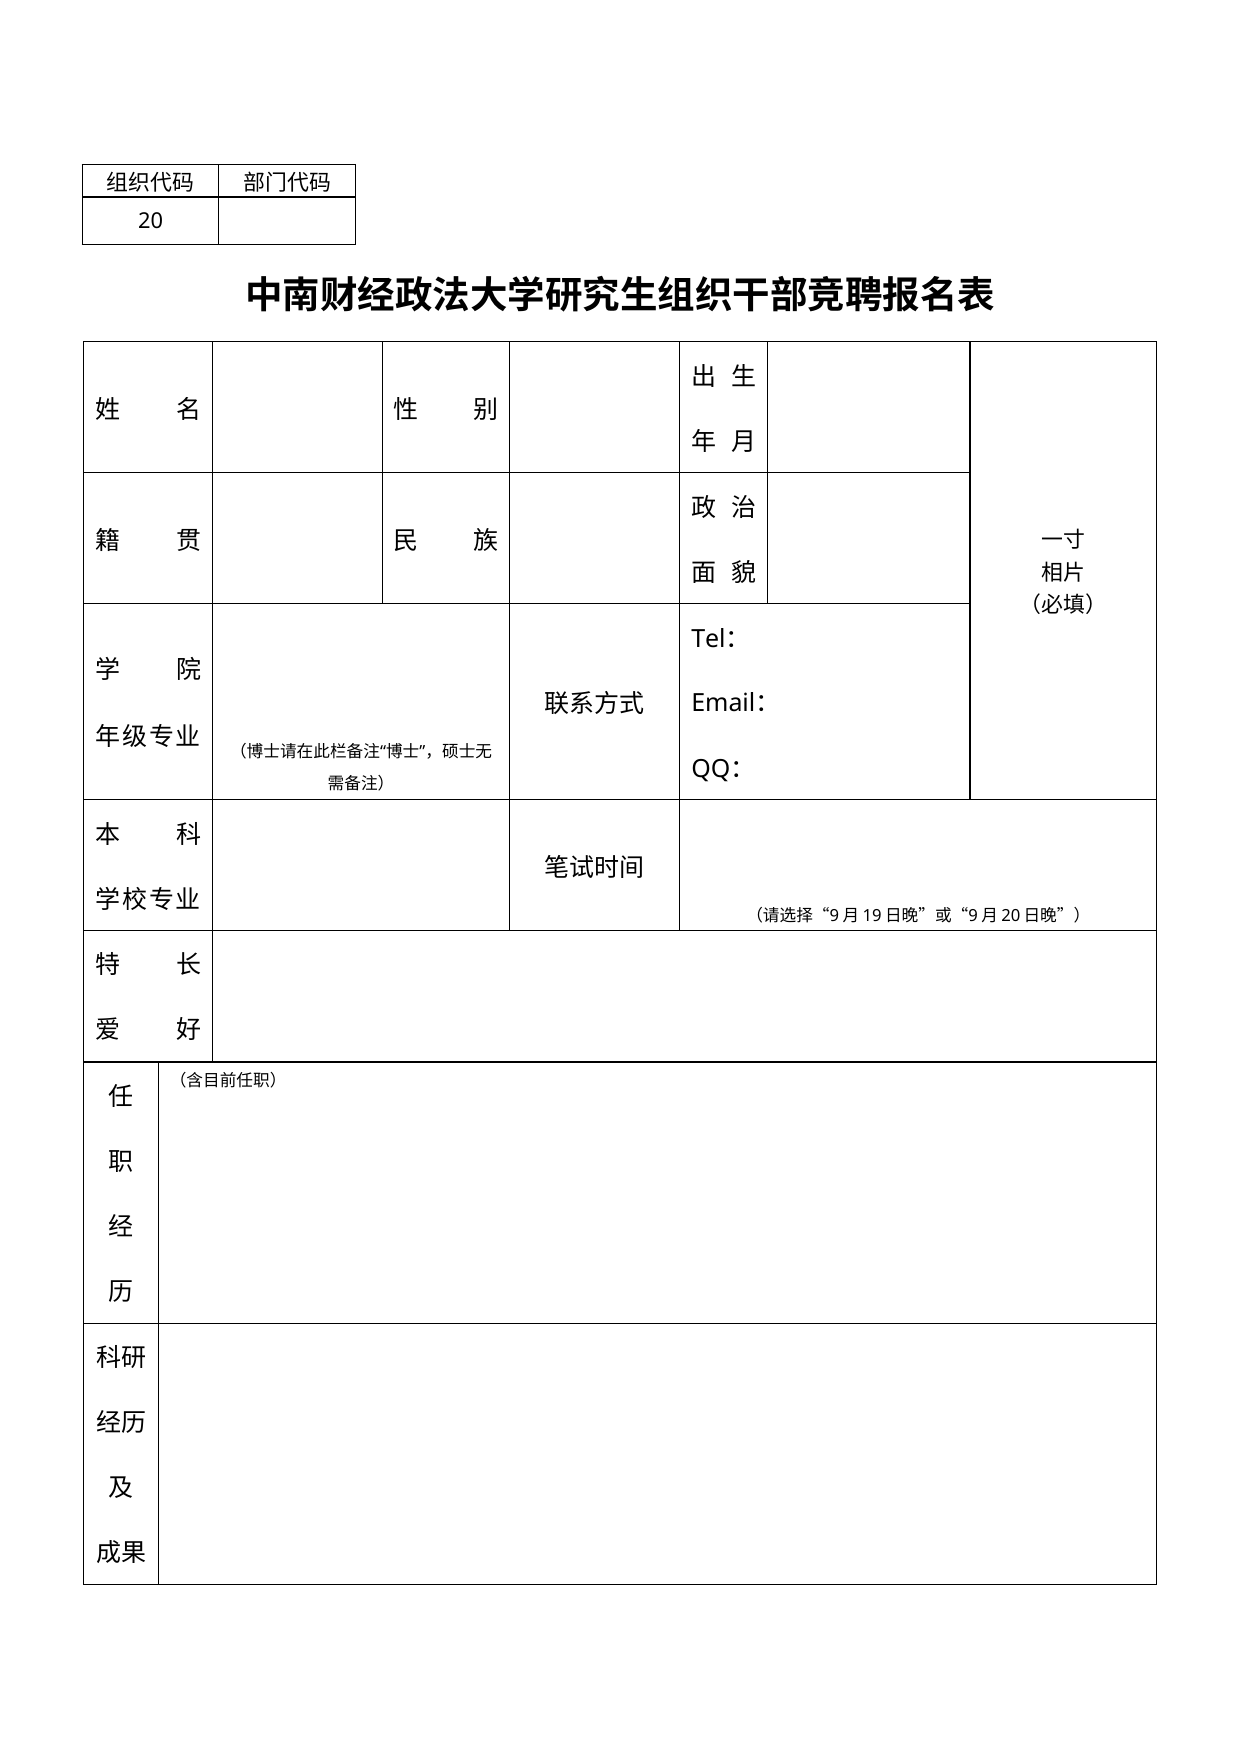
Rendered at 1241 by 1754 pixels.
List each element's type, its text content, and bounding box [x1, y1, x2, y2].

table_cell 籍贯 [84, 473, 212, 603]
table_header 姓名 [84, 342, 212, 472]
table_header [768, 342, 969, 472]
table_cell （请选择“9月19日晚”或“9月20日晚”） [680, 800, 1156, 930]
table_cell [159, 1324, 1156, 1583]
table_cell [768, 473, 969, 603]
table_cell [213, 473, 382, 603]
table_header 部门代码 [219, 165, 355, 196]
table_cell [213, 800, 509, 930]
table_header 组织代码 [83, 165, 218, 196]
table_cell 学院 年级专业 [84, 604, 212, 799]
table_cell 笔试时间 [510, 800, 679, 930]
table_header 性别 [383, 342, 509, 472]
table_header 出生年月 [680, 342, 767, 472]
table_cell （博士请在此栏备注“博士”，硕士无需备注） [213, 604, 509, 799]
table_cell 科研经历及 成果 [84, 1324, 158, 1583]
table_cell （含目前任职） [159, 1063, 1156, 1322]
table_cell 特长 爱好 [84, 931, 212, 1061]
table_cell Tel： Email： QQ： [680, 604, 969, 799]
text 中南财经政法大学研究生组织干部竞聘报名表 [187, 260, 1053, 325]
table_cell 政治面貌 [680, 473, 767, 603]
table_cell [510, 473, 679, 603]
table_header [213, 342, 382, 472]
table_cell 本科 学校专业 [84, 800, 212, 930]
table_header [510, 342, 679, 472]
table_cell 任 职 经 历 [84, 1063, 158, 1322]
table_cell 20 [83, 198, 218, 243]
table_cell 联系方式 [510, 604, 679, 799]
table_cell [213, 931, 1156, 1061]
table_cell [219, 198, 355, 243]
table_header 一寸 相片 （必填） [971, 342, 1156, 799]
table_cell 民族 [383, 473, 509, 603]
